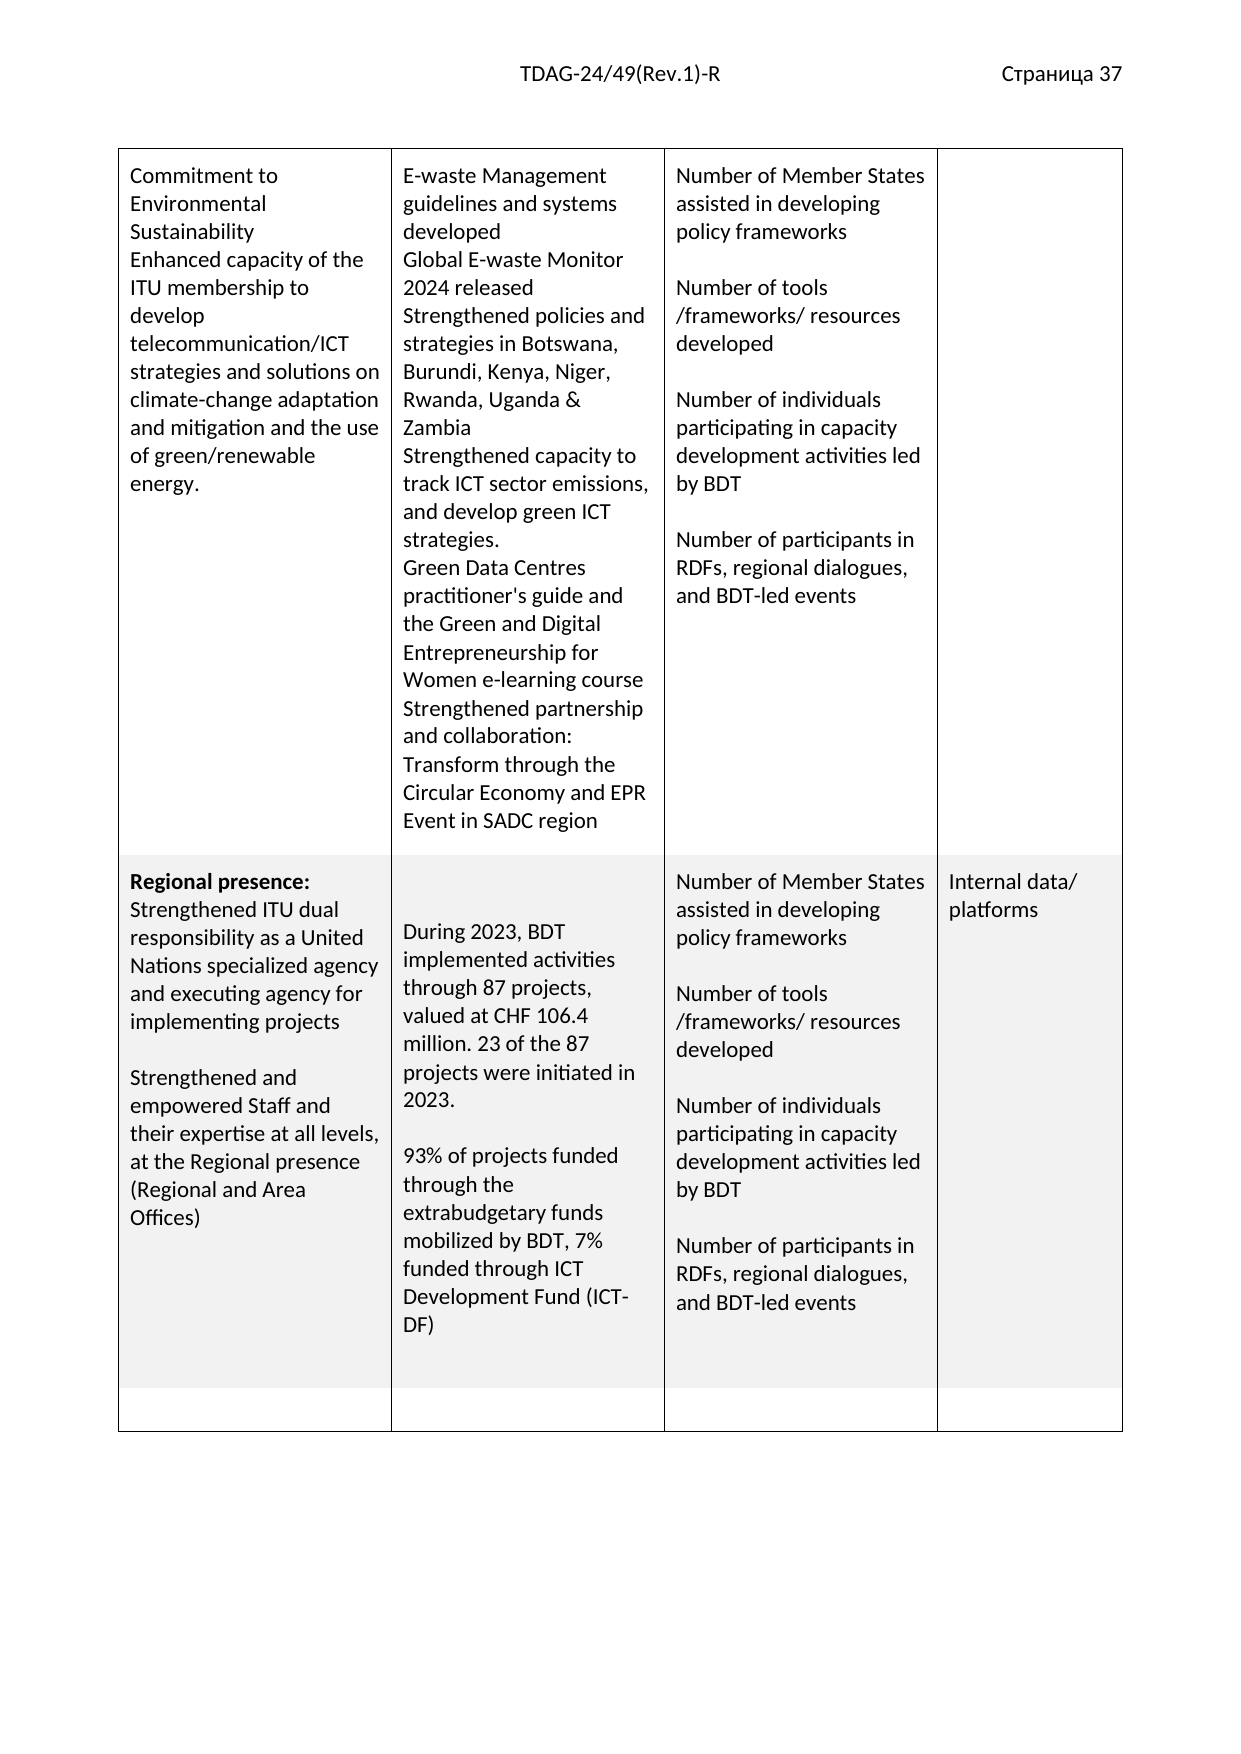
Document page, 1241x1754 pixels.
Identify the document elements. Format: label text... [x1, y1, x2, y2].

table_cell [665, 149, 937, 855]
table_cell E-waste Management guidelines and systems developed Global E-waste Monitor 2024 released Strengthened policies and strategies in Botswana, Burundi, Kenya, Niger, Rwanda, Uganda & Zambia Strengthened capacity to track ICT sector emissions, and develop green ICT strategies. Green Data Centres practitioner's guide and the Green and Digital Entrepreneurship for Women e-learning course Strengthened partnership and collaboration: Transform through the Circular Economy and EPR Event in SADC region [392, 149, 664, 855]
table_cell [119, 1388, 391, 1431]
table_cell During 2023, BDT implemented activities through 87 projects, valued at CHF 106.4 million. 23 of the 87 projects were initiated in 2023. 93% of projects funded through the extrabudgetary funds mobilized by BDT, 7% funded through ICT Development Fund (ICT-DF) [392, 855, 664, 1388]
table_cell Internal data/ platforms [938, 855, 1122, 1388]
table_cell Regional presence: Strengthened ITU dual responsibility as a United Nations specialized agency and executing agency for implementing projects Strengthened and empowered Staff and their expertise at all levels, at the Regional presence (Regional and Area Offices) [119, 855, 391, 1388]
table_cell [665, 1388, 937, 1431]
table_cell [938, 1388, 1122, 1431]
table_cell [392, 1388, 664, 1431]
table_cell [938, 149, 1122, 855]
table_cell Commitment to Environmental Sustainability Enhanced capacity of the ITU membership to develop telecommunication/ICT strategies and solutions on climate-change adaptation and mitigation and the use of green/renewable energy. [119, 149, 391, 855]
